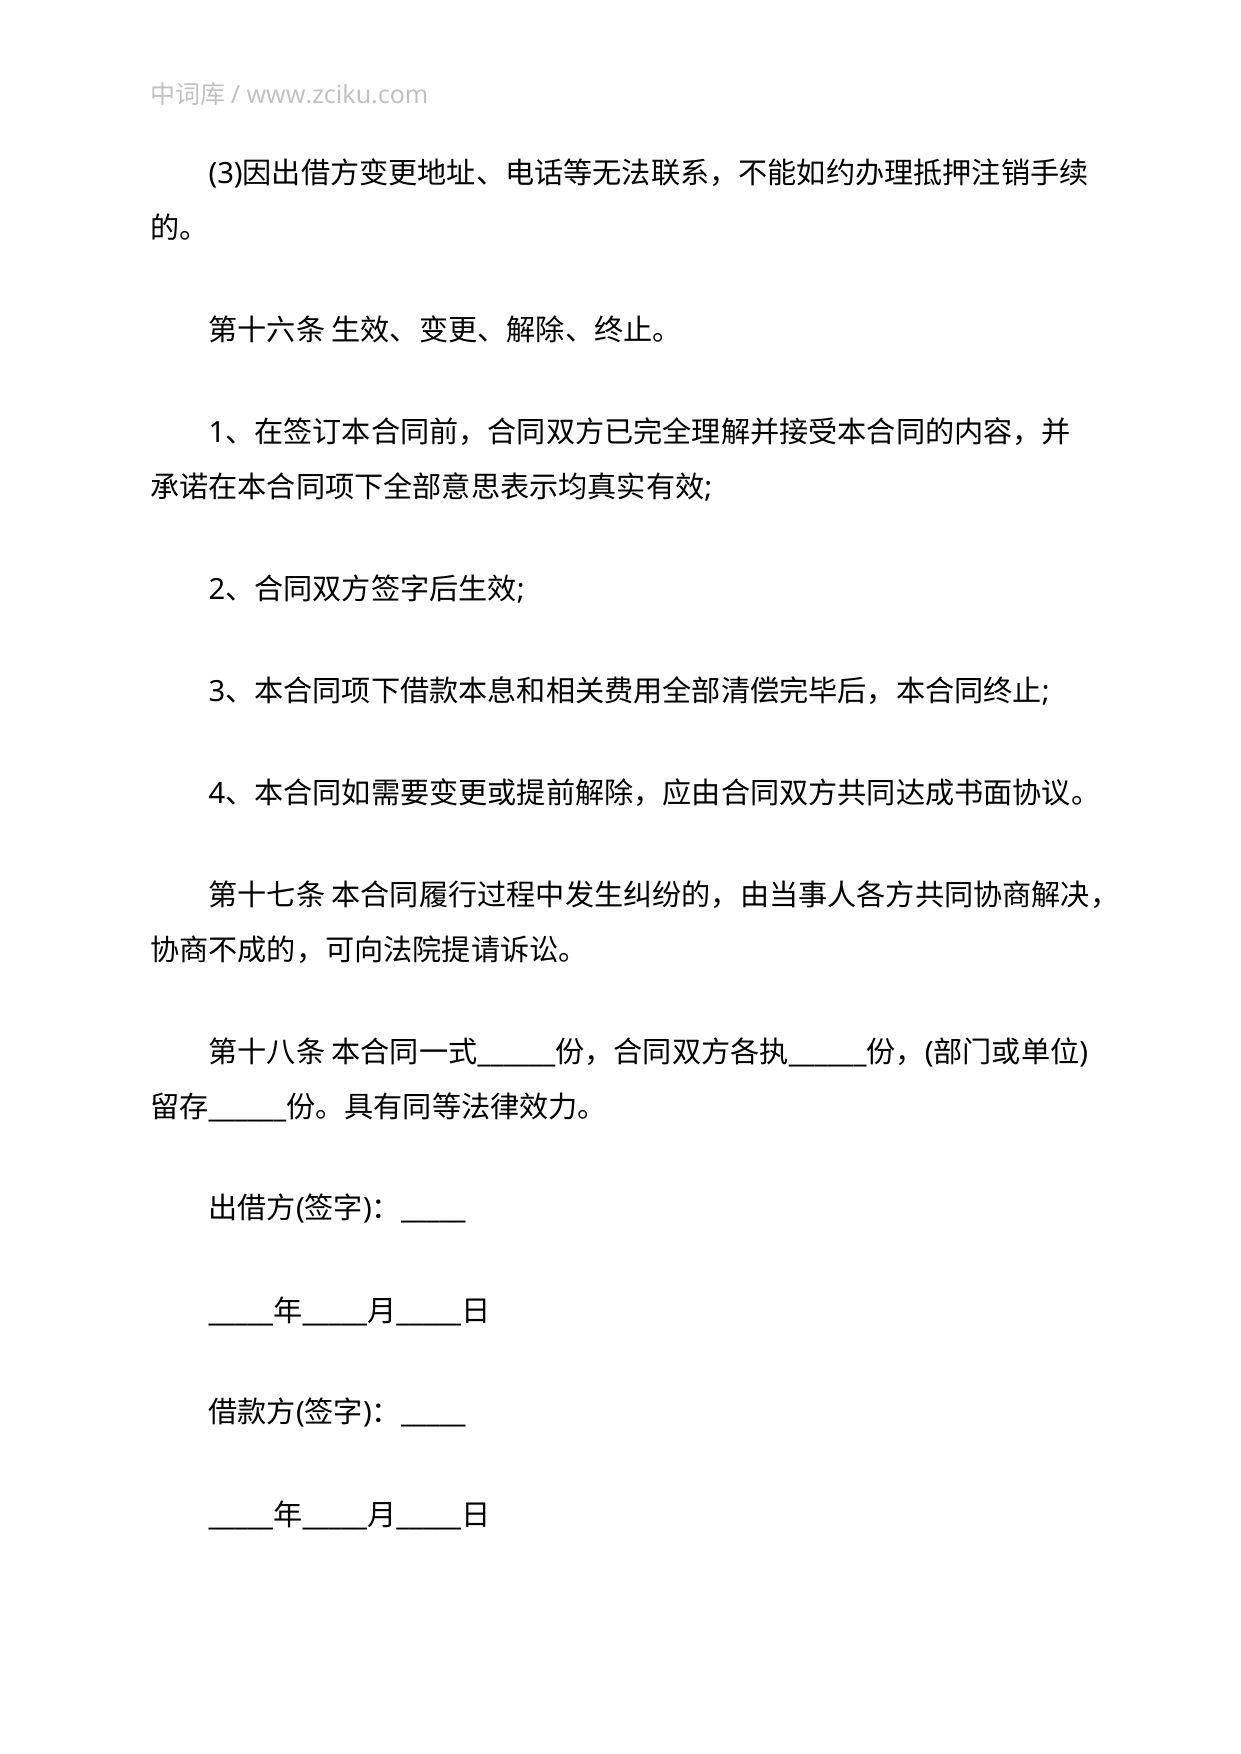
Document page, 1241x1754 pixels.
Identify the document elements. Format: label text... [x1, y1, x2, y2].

text 借款方(签字)：_____ [150, 1389, 1090, 1431]
text 第十七条 本合同履行过程中发生纠纷的，由当事人各方共同协商解决，协商不成的，可向法院提请诉讼。 [150, 871, 1090, 969]
text 4、本合同如需要变更或提前解除，应由合同双方共同达成书面协议。 [150, 769, 1090, 812]
text 第十八条 本合同一式______份，合同双方各执______份，(部门或单位)留存______份。具有同等法律效力。 [150, 1028, 1090, 1126]
text 出借方(签字)：_____ [150, 1185, 1090, 1227]
text 3、本合同项下借款本息和相关费用全部清偿完毕后，本合同终止; [150, 667, 1090, 710]
text (3)因出借方变更地址、电话等无法联系，不能如约办理抵押注销手续的。 [150, 150, 1090, 247]
text 2、合同双方签字后生效; [150, 566, 1090, 608]
text _____年_____月_____日 [150, 1287, 1090, 1329]
text 1、在签订本合同前，合同双方已完全理解并接受本合同的内容，并承诺在本合同项下全部意思表示均真实有效; [150, 408, 1090, 506]
text 第十六条 生效、变更、解除、终止。 [150, 307, 1090, 349]
text _____年_____月_____日 [150, 1491, 1090, 1533]
